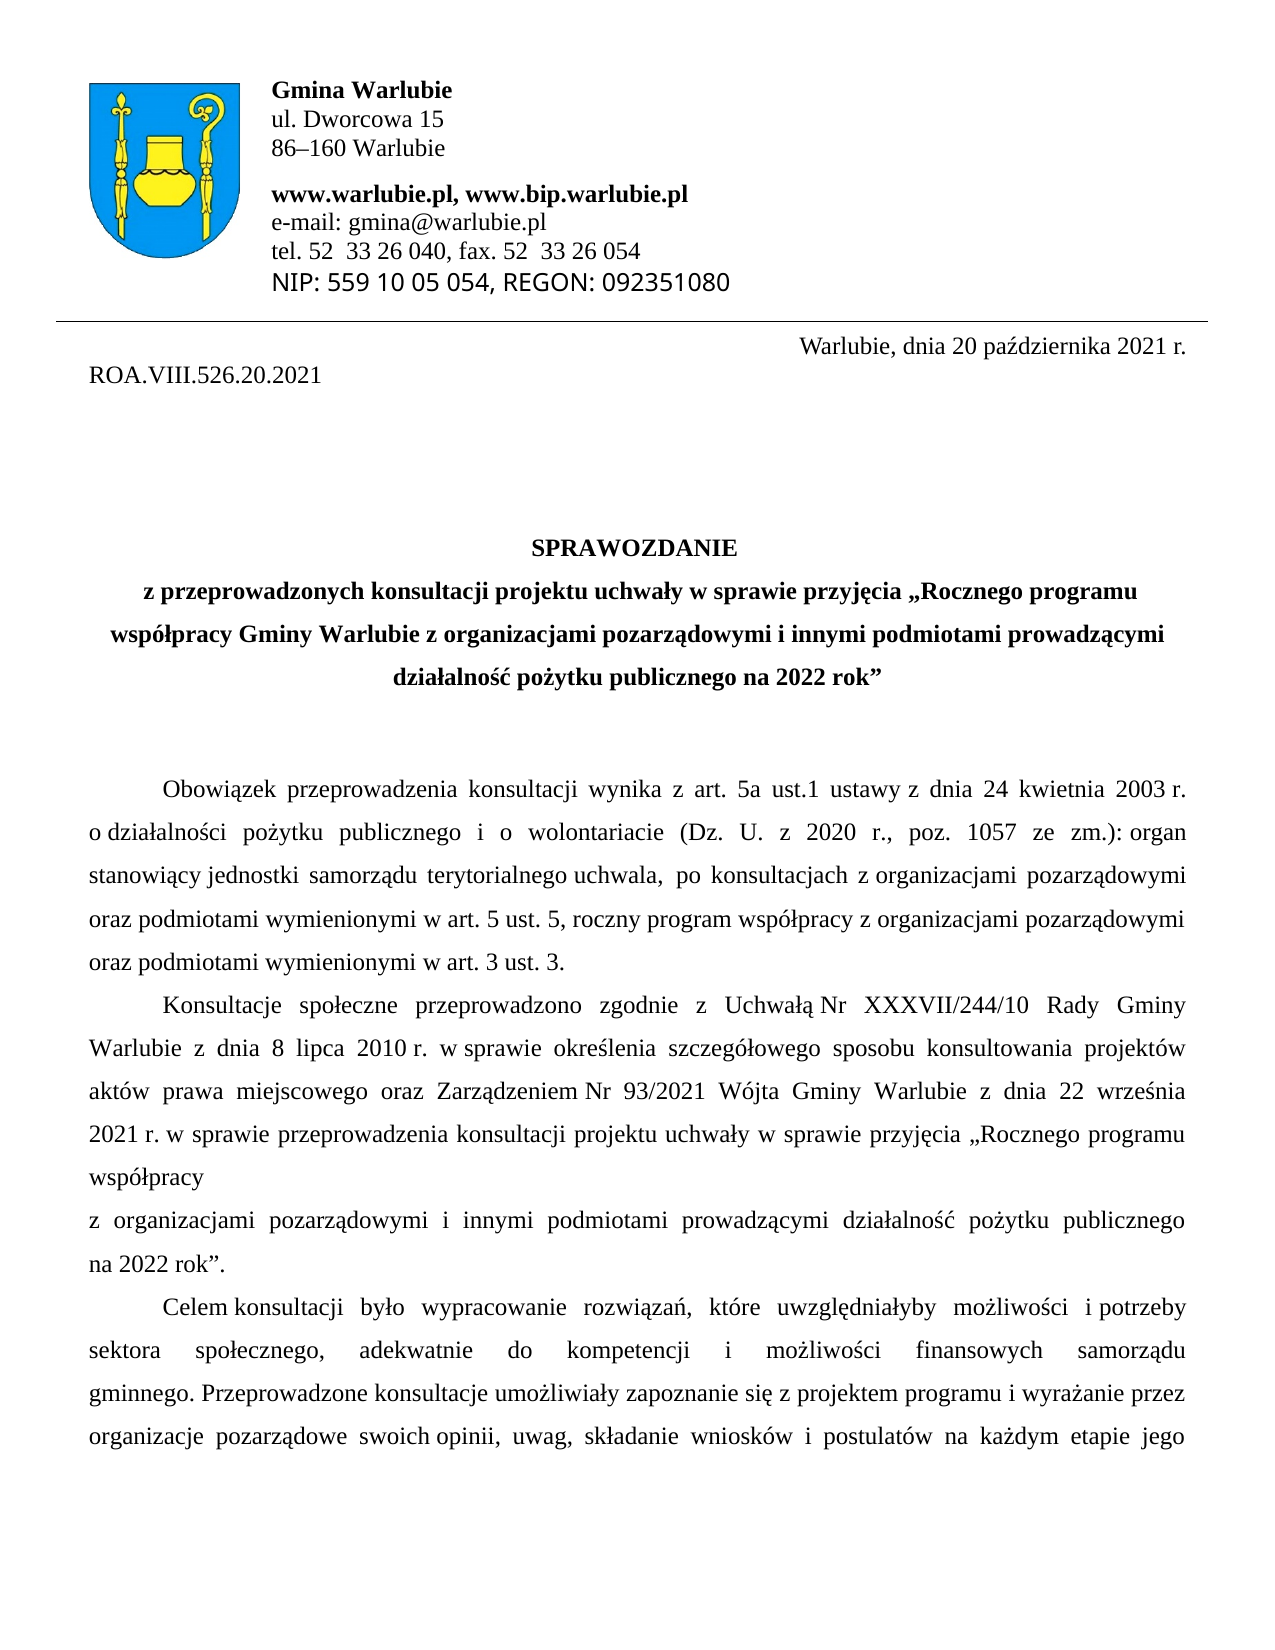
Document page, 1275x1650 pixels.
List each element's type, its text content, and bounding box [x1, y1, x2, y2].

text Konsultacje społeczne przeprowadzono zgodnie z Uchwałą Nr XXXVII/244/10 Rady Gminy Warlubie z dnia 8 lipca 2010 r. w sprawie określenia szczegółowego sposobu konsultowania projektów aktów prawa miejscowego oraz Zarządzeniem Nr 93/2021 Wójta Gminy Warlubie z dnia 22 września 2021 r. w sprawie przeprowadzenia konsultacji projektu uchwały w sprawie przyjęcia „Rocznego programu współpracy z organizacjami pozarządowymi i innymi podmiotami prowadzącymi działalność pożytku publicznego na 2022 rok”. [89, 990, 1186, 1277]
text Warlubie, dnia 20 października 2021 r. [89, 331, 1186, 360]
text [89, 1292, 1186, 1450]
text Obowiązek przeprowadzenia konsultacji wynika z art. 5a ust.1 ustawy z dnia 24 kwietnia 2003 r. o działalności pożytku publicznego i o wolontariacie (Dz. U. z 2020 r., poz. 1057 ze zm.): organ stanowiący jednostki samorządu terytorialnego uchwala, po konsultacjach z organizacjami pozarządowymi oraz podmiotami wymienionymi w art. 5 ust. 5, roczny program współpracy z organizacjami pozarządowymi oraz podmiotami wymienionymi w art. 3 ust. 3. [89, 774, 1186, 976]
text ROA.VIII.526.20.2021 [89, 360, 1186, 388]
text SPRAWOZDANIE z przeprowadzonych konsultacji projektu uchwały w sprawie przyjęcia „Rocznego programu współpracy Gminy Warlubie z organizacjami pozarządowymi i innymi podmiotami prowadzącymi działalność pożytku publicznego na 2022 rok” [89, 533, 1186, 691]
picture [88, 83, 240, 260]
